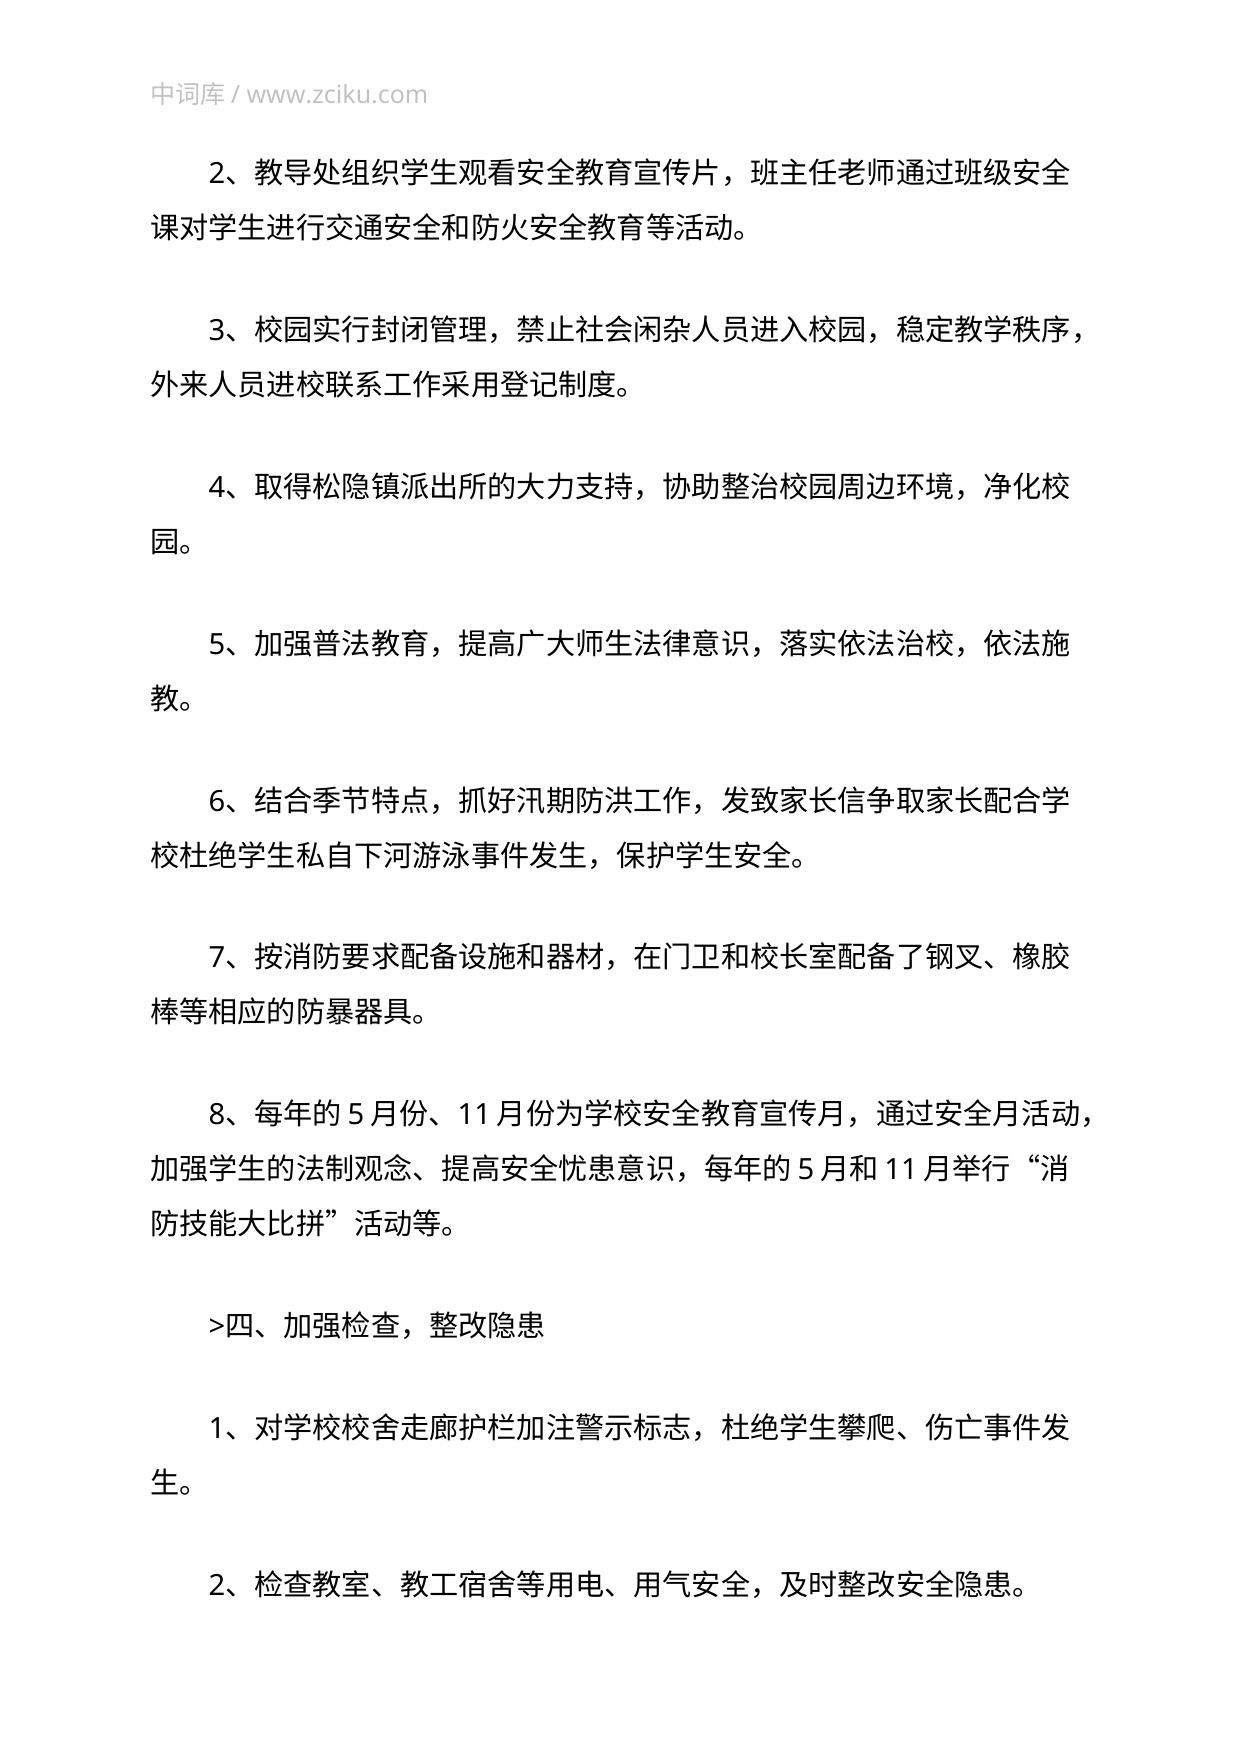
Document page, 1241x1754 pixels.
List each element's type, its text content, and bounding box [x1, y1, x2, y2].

text 4、取得松隐镇派出所的大力支持，协助整治校园周边环境，净化校园。 [150, 463, 1090, 561]
text >四、加强检查，整改隐患 [150, 1302, 1090, 1345]
text 5、加强普法教育，提高广大师生法律意识，落实依法治校，依法施教。 [150, 620, 1090, 718]
text 2、检查教室、教工宿舍等用电、用气安全，及时整改安全隐患。 [150, 1561, 1090, 1603]
text 3、校园实行封闭管理，禁止社会闲杂人员进入校园，稳定教学秩序，外来人员进校联系工作采用登记制度。 [150, 307, 1090, 404]
text 2、教导处组织学生观看安全教育宣传片，班主任老师通过班级安全课对学生进行交通安全和防火安全教育等活动。 [150, 150, 1090, 247]
text 8、每年的5月份、11月份为学校安全教育宣传月，通过安全月活动，加强学生的法制观念、提高安全忧患意识，每年的5月和11月举行“消防技能大比拼”活动等。 [150, 1091, 1090, 1243]
text 6、结合季节特点，抓好汛期防洪工作，发致家长信争取家长配合学校杜绝学生私自下河游泳事件发生，保护学生安全。 [150, 777, 1090, 874]
text 7、按消防要求配备设施和器材，在门卫和校长室配备了钢叉、橡胶棒等相应的防暴器具。 [150, 934, 1090, 1031]
text 1、对学校校舍走廊护栏加注警示标志，杜绝学生攀爬、伤亡事件发生。 [150, 1404, 1090, 1502]
